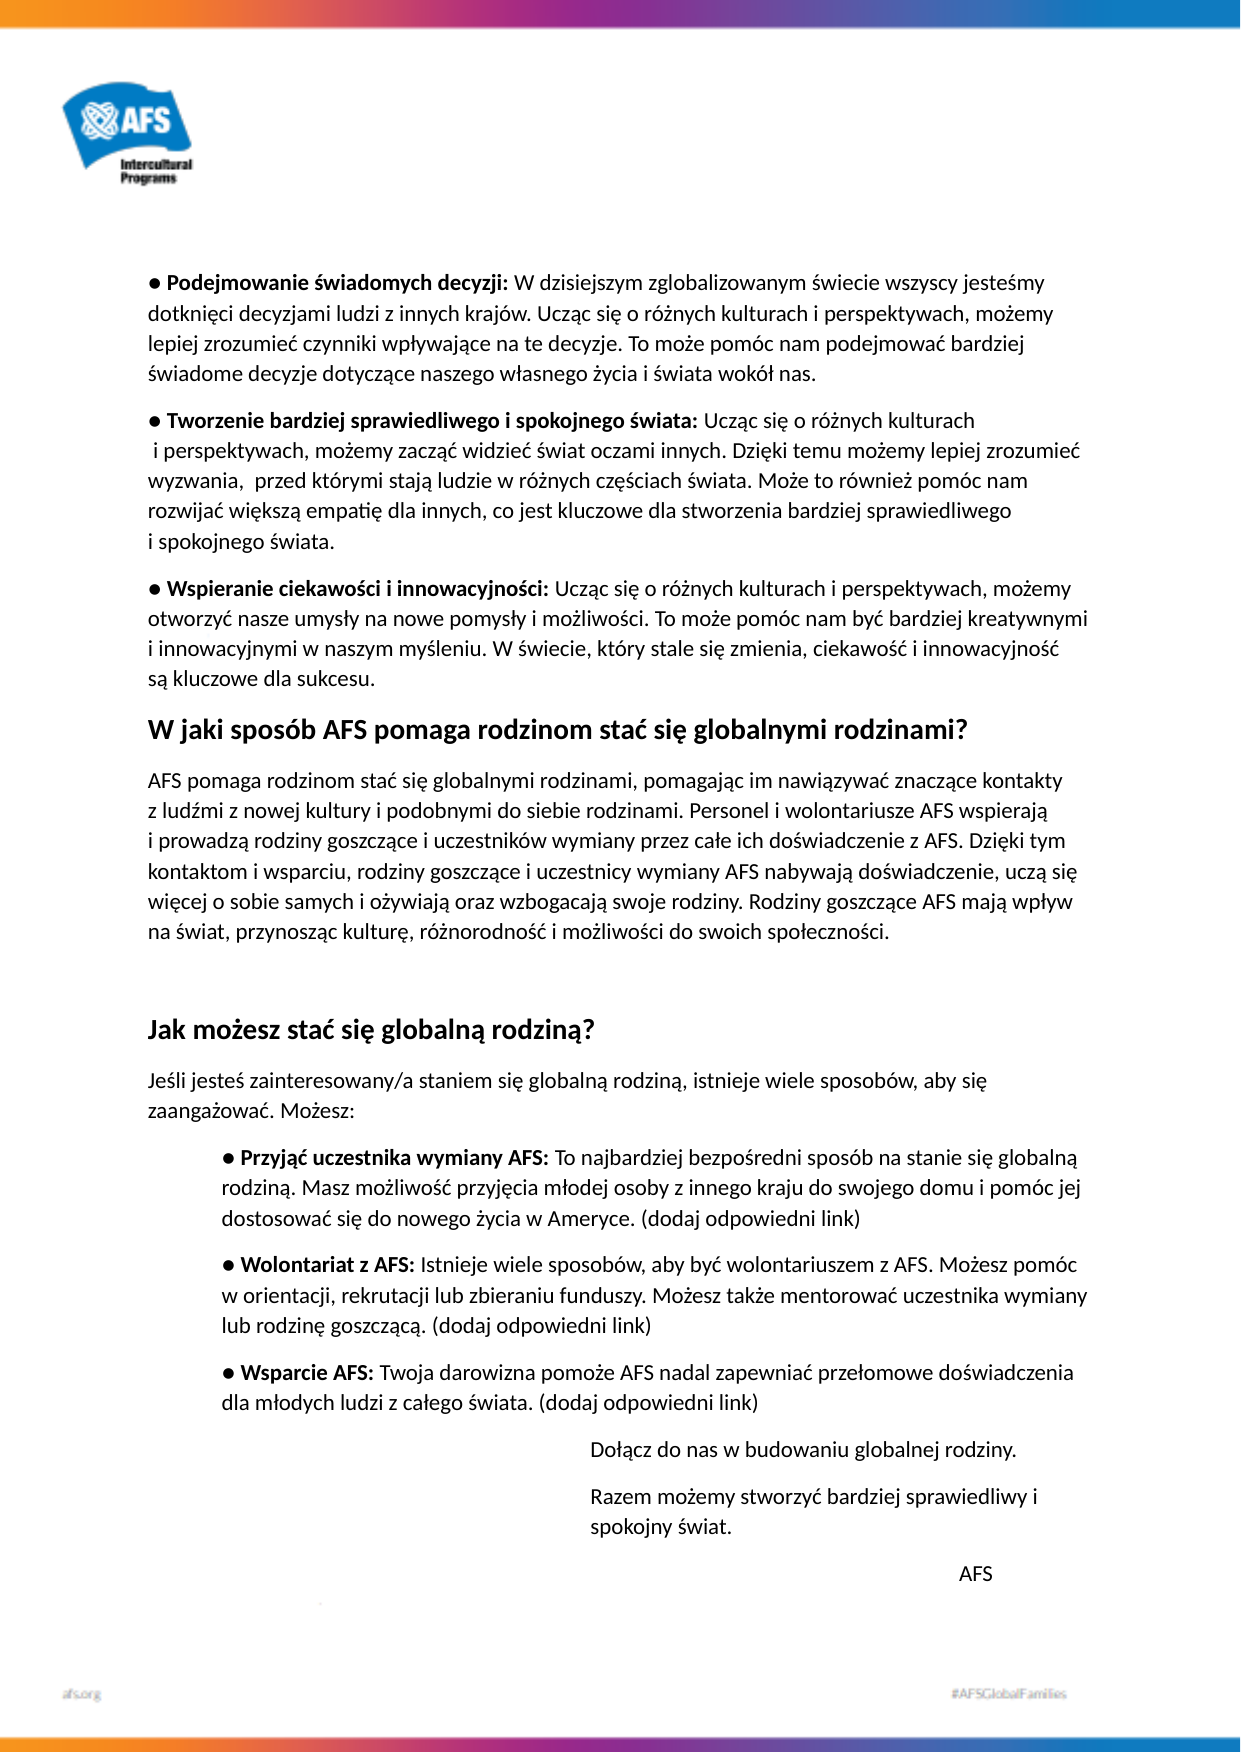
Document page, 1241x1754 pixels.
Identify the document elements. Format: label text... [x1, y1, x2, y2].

text ● Tworzenie bardziej sprawiedliwego i spokojnego świata: Ucząc się o różnych kulturach i perspektywach, możemy zacząć widzieć świat oczami innych. Dzięki temu możemy lepiej zrozumieć wyzwania, przed którymi stają ludzie w różnych częściach świata. Może to również pomóc nam rozwijać większą empatię dla innych, co jest kluczowe dla stworzenia bardziej sprawiedliwego i spokojnego świata. [148, 406, 1093, 555]
text ● Wspieranie ciekawości i innowacyjności: Ucząc się o różnych kulturach i perspektywach, możemy otworzyć nasze umysły na nowe pomysły i możliwości. To może pomóc nam być bardziej kreatywnymi i innowacyjnymi w naszym myśleniu. W świecie, który stale się zmienia, ciekawość i innowacyjność są kluczowe dla sukcesu. [148, 574, 1093, 692]
picture [0, 0, 1241, 1752]
text W jaki sposób AFS pomaga rodzinom stać się globalnymi rodzinami? [148, 711, 1093, 747]
text Jak możesz stać się globalną rodziną? [148, 1011, 1093, 1047]
text Dołącz do nas w budowaniu globalnej rodziny. [516, 1435, 1093, 1463]
text ● Przyjąć uczestnika wymiany AFS: To najbardziej bezpośredni sposób na stanie się globalną rodziną. Masz możliwość przyjęcia młodej osoby z innego kraju do swojego domu i pomóc jej dostosować się do nowego życia w Ameryce. (dodaj odpowiedni link) [221, 1143, 1093, 1232]
text AFS [959, 1559, 1093, 1587]
text ● Wsparcie AFS: Twoja darowizna pomoże AFS nadal zapewniać przełomowe doświadczenia dla młodych ludzi z całego świata. (dodaj odpowiedni link) [221, 1358, 1093, 1416]
text Jeśli jesteś zainteresowany/a staniem się globalną rodziną, istnieje wiele sposobów, aby się zaangażować. Możesz: [148, 1066, 1093, 1124]
text ● Wolontariat z AFS: Istnieje wiele sposobów, aby być wolontariuszem z AFS. Możesz pomóc w orientacji, rekrutacji lub zbieraniu funduszy. Możesz także mentorować uczestnika wymiany lub rodzinę goszczącą. (dodaj odpowiedni link) [221, 1251, 1093, 1339]
text Razem możemy stworzyć bardziej sprawiedliwy i spokojny świat. [590, 1482, 1093, 1540]
text ● Podejmowanie świadomych decyzji: W dzisiejszym zglobalizowanym świecie wszyscy jesteśmy dotknięci decyzjami ludzi z innych krajów. Ucząc się o różnych kulturach i perspektywach, możemy lepiej zrozumieć czynniki wpływające na te decyzje. To może pomóc nam podejmować bardziej świadome decyzje dotyczące naszego własnego życia i świata wokół nas. [148, 148, 1093, 387]
text AFS pomaga rodzinom stać się globalnymi rodzinami, pomagając im nawiązywać znaczące kontakty z ludźmi z nowej kultury i podobnymi do siebie rodzinami. Personel i wolontariusze AFS wspierają i prowadzą rodziny goszczące i uczestników wymiany przez całe ich doświadczenie z AFS. Dzięki tym kontaktom i wsparciu, rodziny goszczące i uczestnicy wymiany AFS nabywają doświadczenie, uczą się więcej o sobie samych i ożywiają oraz wzbogacają swoje rodziny. Rodziny goszczące AFS mają wpływ na świat, przynosząc kulturę, różnorodność i możliwości do swoich społeczności. [148, 766, 1093, 945]
